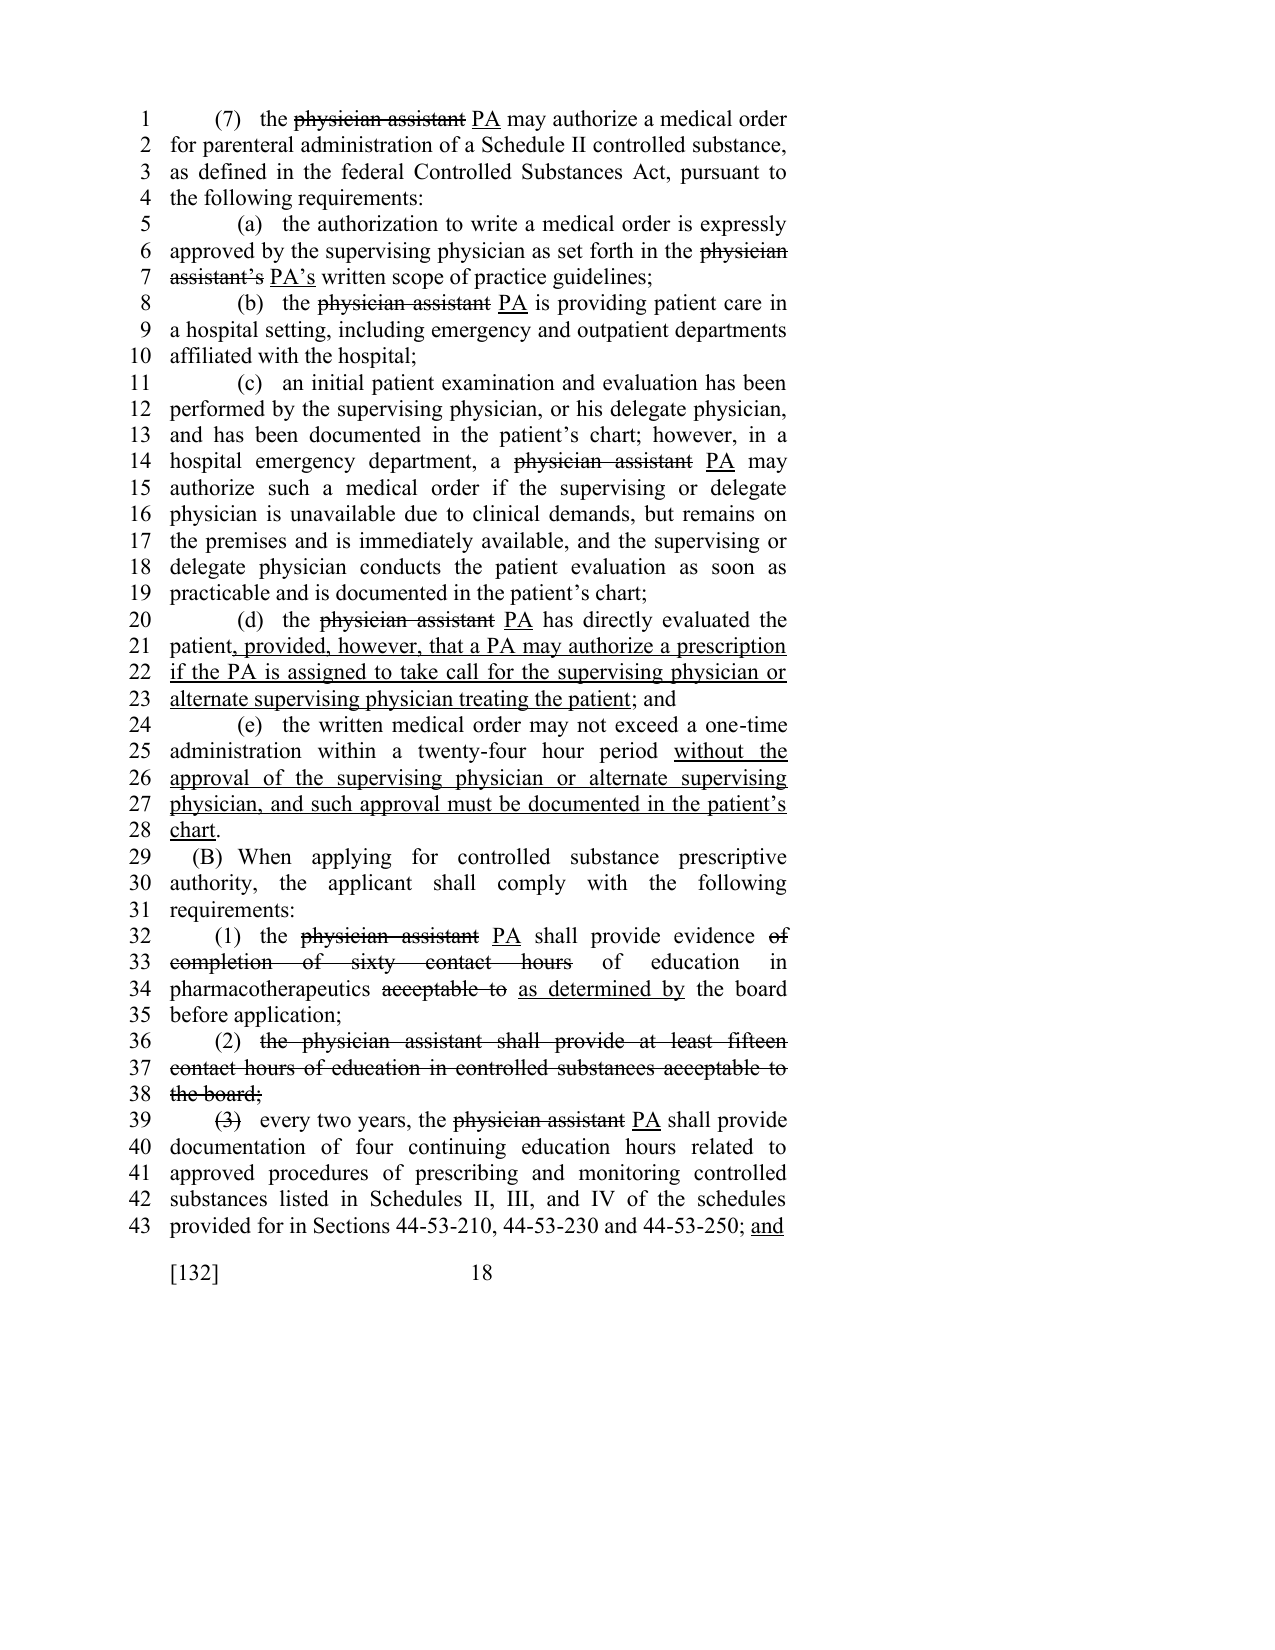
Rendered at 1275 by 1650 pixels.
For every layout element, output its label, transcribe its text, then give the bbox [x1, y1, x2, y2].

text (c) an initial patient examination and evaluation has been performed by the supervising physician, or his delegate physician, and has been documented in the patient’s chart; however, in a hospital emergency department, a physician assistant PA may authorize such a medical order if the supervising or delegate physician is unavailable due to clinical demands, but remains on the premises and is immediately available, and the supervising or delegate physician conducts the patient evaluation as soon as practicable and is documented in the patient’s chart; [169, 368, 787, 606]
text (2) the physician assistant shall provide at least fifteen contact hours of education in controlled substances acceptable to the board; [169, 1069, 787, 1106]
text (e) the written medical order may not exceed a one-time administration within a twenty-four hour period without the approval of the supervising physician or alternate supervising physician, and such approval must be documented in the patient’s chart. [169, 814, 787, 843]
text (d) the physician assistant PA has directly evaluated the patient, provided, however, that a PA may authorize a prescription if the PA is assigned to take call for the supervising physician or alternate supervising physician treating the patient; and [169, 606, 787, 681]
text (e) the written medical order may not exceed a one-time administration within a twenty-four hour period without the approval of the supervising physician or alternate supervising physician, and such approval must be documented in the patient’s chart. [169, 788, 787, 813]
text (b) the physician assistant PA is providing patient care in a hospital setting, including emergency and outpatient departments affiliated with the hospital; [169, 289, 787, 368]
text (1) the physician assistant PA shall provide evidence of completion of sixty contact hours of education in pharmacotherapeutics acceptable to as determined by the board before application; [169, 922, 787, 1027]
text (B) When applying for controlled substance prescriptive authority, the applicant shall comply with the following requirements: [169, 843, 787, 922]
text (7) the physician assistant PA may authorize a medical order for parenteral administration of a Schedule II controlled substance, as defined in the federal Controlled Substances Act, pursuant to the following requirements: [169, 105, 787, 210]
text (3) every two years, the physician assistant PA shall provide documentation of four continuing education hours related to approved procedures of prescribing and monitoring controlled substances listed in Schedules II, III, and IV of the schedules provided for in Sections 44-53-210, 44-53-230 and 44-53-250; and [169, 1106, 787, 1238]
text (e) the written medical order may not exceed a one-time administration within a twenty-four hour period without the approval of the supervising physician or alternate supervising physician, and such approval must be documented in the patient’s chart. [169, 711, 787, 787]
text (a) the authorization to write a medical order is expressly approved by the supervising physician as set forth in the physician assistant’s PA’s written scope of practice guidelines; [169, 210, 787, 289]
text (d) the physician assistant PA has directly evaluated the patient, provided, however, that a PA may authorize a prescription if the PA is assigned to take call for the supervising physician or alternate supervising physician treating the patient; and [169, 682, 787, 711]
text (2) the physician assistant shall provide at least fifteen contact hours of education in controlled substances acceptable to the board; [169, 1027, 787, 1068]
